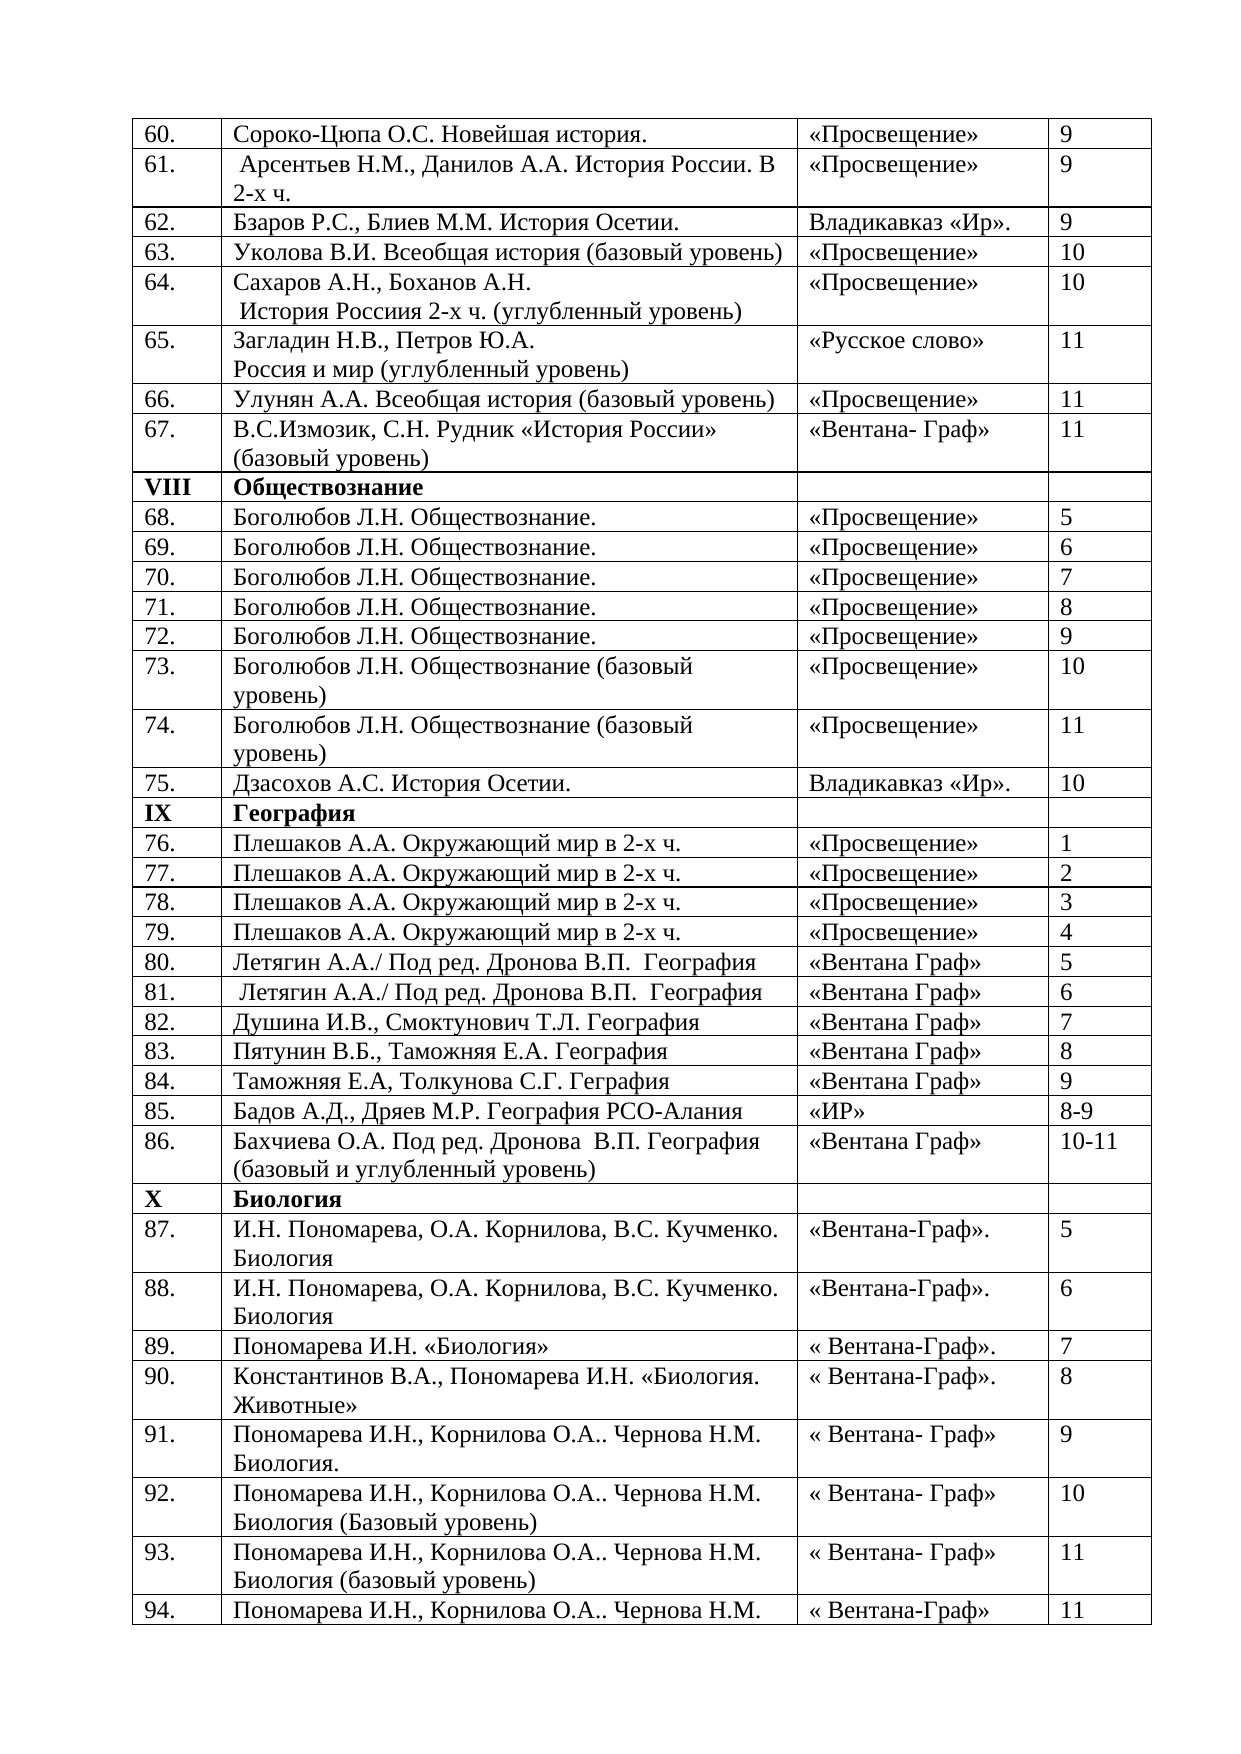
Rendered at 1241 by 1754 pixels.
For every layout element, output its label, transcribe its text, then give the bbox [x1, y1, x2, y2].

table_cell 81. [133, 977, 221, 1006]
table_cell [1049, 798, 1151, 827]
table_cell 7 [1049, 1331, 1151, 1360]
table_cell «Просвещение» [798, 149, 1048, 206]
table_cell 4 [1049, 917, 1151, 946]
table_cell 63. [133, 237, 221, 266]
table_cell 11 [1049, 1595, 1151, 1624]
table_cell 3 [1049, 888, 1151, 916]
table_cell 80. [133, 947, 221, 976]
table_cell «Вентана Граф» [798, 1036, 1048, 1065]
table_cell 9 [1049, 1066, 1151, 1095]
table_cell VIII [133, 473, 221, 501]
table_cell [222, 149, 797, 206]
table_cell «Просвещение» [798, 267, 1048, 324]
table_cell 5 [1049, 1214, 1151, 1272]
table_cell 2 [1049, 858, 1151, 886]
table_cell «Русское слово» [798, 326, 1048, 383]
table_cell Биология [222, 1184, 797, 1213]
table_cell 10 [1049, 1478, 1151, 1536]
table_cell «Просвещение» [798, 384, 1048, 413]
table_cell 74. [133, 710, 221, 767]
table_cell 86. [133, 1126, 221, 1183]
table_cell 5 [1049, 502, 1151, 531]
table_cell Боголюбов Л.Н. Обществознание (базовый уровень) [222, 651, 797, 709]
table_cell В.С.Измозик, С.Н. Рудник «История России» (базовый уровень) [222, 414, 797, 471]
table_cell И.Н. Пономарева, О.А. Корнилова, В.С. Кучменко. Биология [222, 1273, 797, 1330]
table_cell И.Н. Пономарева, О.А. Корнилова, В.С. Кучменко. Биология [222, 1214, 797, 1272]
table_cell 69. [133, 532, 221, 561]
table_cell 83. [133, 1036, 221, 1065]
table_cell Константинов В.А., Пономарева И.Н. «Биология. Животные» [222, 1361, 797, 1418]
table_cell Пономарева И.Н., Корнилова О.А.. Чернова Н.М. Биология (базовый уровень) [222, 1537, 797, 1594]
table_cell Пятунин В.Б., Таможняя Е.А. География [222, 1036, 797, 1065]
table_cell «Просвещение» [798, 592, 1048, 620]
table_cell 11 [1049, 710, 1151, 767]
table_cell Владикавказ «Ир». [798, 208, 1048, 236]
table_cell 85. [133, 1096, 221, 1125]
table_cell «Просвещение» [798, 119, 1048, 148]
table_cell Боголюбов Л.Н. Обществознание. [222, 502, 797, 531]
table_cell 10 [1049, 768, 1151, 797]
table_cell Бахчиева О.А. Под ред. Дронова В.П. География (базовый и углубленный уровень) [222, 1126, 797, 1183]
table_cell 62. [133, 208, 221, 236]
table_cell Летягин А.А./ Под ред. Дронова В.П. География [222, 947, 797, 976]
table_cell Пономарева И.Н. «Биология» [222, 1331, 797, 1360]
table_cell «Просвещение» [798, 502, 1048, 531]
table_cell 60. [133, 119, 221, 148]
table_cell «Просвещение» [798, 828, 1048, 857]
table_cell Таможняя Е.А, Толкунова С.Г. Геграфия [222, 1066, 797, 1095]
table_cell 9 [1049, 208, 1151, 236]
table_cell «Вентана Граф» [798, 947, 1048, 976]
table_cell Плешаков А.А. Окружающий мир в 2-х ч. [222, 888, 797, 916]
table_cell 88. [133, 1273, 221, 1330]
table_cell 10 [1049, 651, 1151, 709]
table_cell 77. [133, 858, 221, 886]
table_cell 66. [133, 384, 221, 413]
table_cell 68. [133, 502, 221, 531]
table_cell 10 [1049, 267, 1151, 324]
table_cell 92. [133, 1478, 221, 1536]
table_cell 91. [133, 1420, 221, 1477]
table_cell [798, 798, 1048, 827]
table_cell 73. [133, 651, 221, 709]
table_cell «Вентана Граф» [798, 977, 1048, 1006]
table_cell 9 [1049, 149, 1151, 206]
table_cell 64. [133, 267, 221, 324]
table_cell Пономарева И.Н., Корнилова О.А.. Чернова Н.М. Биология (Базовый уровень) [222, 1478, 797, 1536]
table_cell «Вентана Граф» [798, 1066, 1048, 1095]
table_cell 7 [1049, 1007, 1151, 1035]
table_cell [798, 473, 1048, 501]
table_cell Боголюбов Л.Н. Обществознание. [222, 532, 797, 561]
table_cell 6 [1049, 532, 1151, 561]
table_cell « Вентана-Граф». [798, 1361, 1048, 1418]
table_cell 76. [133, 828, 221, 857]
table_cell 89. [133, 1331, 221, 1360]
table_cell География [222, 798, 797, 827]
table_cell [222, 1595, 797, 1624]
table_cell 75. [133, 768, 221, 797]
table_cell «Просвещение» [798, 237, 1048, 266]
table_cell 7 [1049, 562, 1151, 591]
table_cell 11 [1049, 414, 1151, 471]
table_cell Обществознание [222, 473, 797, 501]
table_cell Боголюбов Л.Н. Обществознание (базовый уровень) [222, 710, 797, 767]
table_cell Бзаров Р.С., Блиев М.М. История Осетии. [222, 208, 797, 236]
table_cell [798, 1184, 1048, 1213]
table_cell 11 [1049, 1537, 1151, 1594]
table_cell Плешаков А.А. Окружающий мир в 2-х ч. [222, 858, 797, 886]
table_cell Душина И.В., Смоктунович Т.Л. География [222, 1007, 797, 1035]
table_cell 93. [133, 1537, 221, 1594]
table_cell Плешаков А.А. Окружающий мир в 2-х ч. [222, 828, 797, 857]
table_cell 9 [1049, 119, 1151, 148]
table_cell « Вентана-Граф». [798, 1331, 1048, 1360]
table_cell «Просвещение» [798, 562, 1048, 591]
table_cell 8 [1049, 1361, 1151, 1418]
table_cell «ИР» [798, 1096, 1048, 1125]
table_cell «Просвещение» [798, 858, 1048, 886]
table_cell «Вентана- Граф» [798, 414, 1048, 471]
table_cell Бадов А.Д., Дряев М.Р. География РСО-Алания [222, 1096, 797, 1125]
table_cell 10-11 [1049, 1126, 1151, 1183]
table_cell 11 [1049, 384, 1151, 413]
table_cell «Вентана Граф» [798, 1126, 1048, 1183]
table_cell «Вентана Граф» [798, 1007, 1048, 1035]
table_cell Сахаров А.Н., Боханов А.Н. История Россиия 2-х ч. (углубленный уровень) [222, 267, 797, 324]
table_cell 5 [1049, 947, 1151, 976]
table_cell 8-9 [1049, 1096, 1151, 1125]
table_cell Боголюбов Л.Н. Обществознание. [222, 562, 797, 591]
table_cell « Вентана- Граф» [798, 1420, 1048, 1477]
table_cell Сороко-Цюпа О.С. Новейшая история. [222, 119, 797, 148]
table_cell 1 [1049, 828, 1151, 857]
table_cell 11 [1049, 326, 1151, 383]
table_cell 65. [133, 326, 221, 383]
table_cell 84. [133, 1066, 221, 1095]
table_cell Уколова В.И. Всеобщая история (базовый уровень) [222, 237, 797, 266]
table_cell IX [133, 798, 221, 827]
table_cell Плешаков А.А. Окружающий мир в 2-х ч. [222, 917, 797, 946]
table_cell «Просвещение» [798, 710, 1048, 767]
table_cell 67. [133, 414, 221, 471]
table_cell 90. [133, 1361, 221, 1418]
table_cell 10 [1049, 237, 1151, 266]
table_cell « Вентана-Граф» [798, 1595, 1048, 1624]
table_cell «Просвещение» [798, 917, 1048, 946]
table_cell 72. [133, 621, 221, 650]
table_cell Владикавказ «Ир». [798, 768, 1048, 797]
table_cell 79. [133, 917, 221, 946]
table_cell [1049, 1184, 1151, 1213]
table_cell 8 [1049, 1036, 1151, 1065]
table_cell 82. [133, 1007, 221, 1035]
table_cell « Вентана- Граф» [798, 1478, 1048, 1536]
table_cell 87. [133, 1214, 221, 1272]
table_cell « Вентана- Граф» [798, 1537, 1048, 1594]
table_cell 78. [133, 888, 221, 916]
table_cell «Просвещение» [798, 532, 1048, 561]
table_cell X [133, 1184, 221, 1213]
table_cell Пономарева И.Н., Корнилова О.А.. Чернова Н.М. Биология. [222, 1420, 797, 1477]
table_cell 9 [1049, 1420, 1151, 1477]
table_cell Боголюбов Л.Н. Обществознание. [222, 621, 797, 650]
table_cell 71. [133, 592, 221, 620]
table_cell «Вентана-Граф». [798, 1273, 1048, 1330]
table_cell Загладин Н.В., Петров Ю.А. Россия и мир (углубленный уровень) [222, 326, 797, 383]
table_cell Улунян А.А. Всеобщая история (базовый уровень) [222, 384, 797, 413]
table_cell 6 [1049, 1273, 1151, 1330]
table_cell 94. [133, 1595, 221, 1624]
table_cell Дзасохов А.С. История Осетии. [222, 768, 797, 797]
table_cell «Просвещение» [798, 888, 1048, 916]
table_cell 61. [133, 149, 221, 206]
table_cell [1049, 473, 1151, 501]
table_cell 6 [1049, 977, 1151, 1006]
table_cell Боголюбов Л.Н. Обществознание. [222, 592, 797, 620]
table_cell «Просвещение» [798, 621, 1048, 650]
table_cell 8 [1049, 592, 1151, 620]
table_cell 9 [1049, 621, 1151, 650]
table_cell «Просвещение» [798, 651, 1048, 709]
table_cell «Вентана-Граф». [798, 1214, 1048, 1272]
table_cell Летягин А.А./ Под ред. Дронова В.П. География [222, 977, 797, 1006]
table_cell 70. [133, 562, 221, 591]
